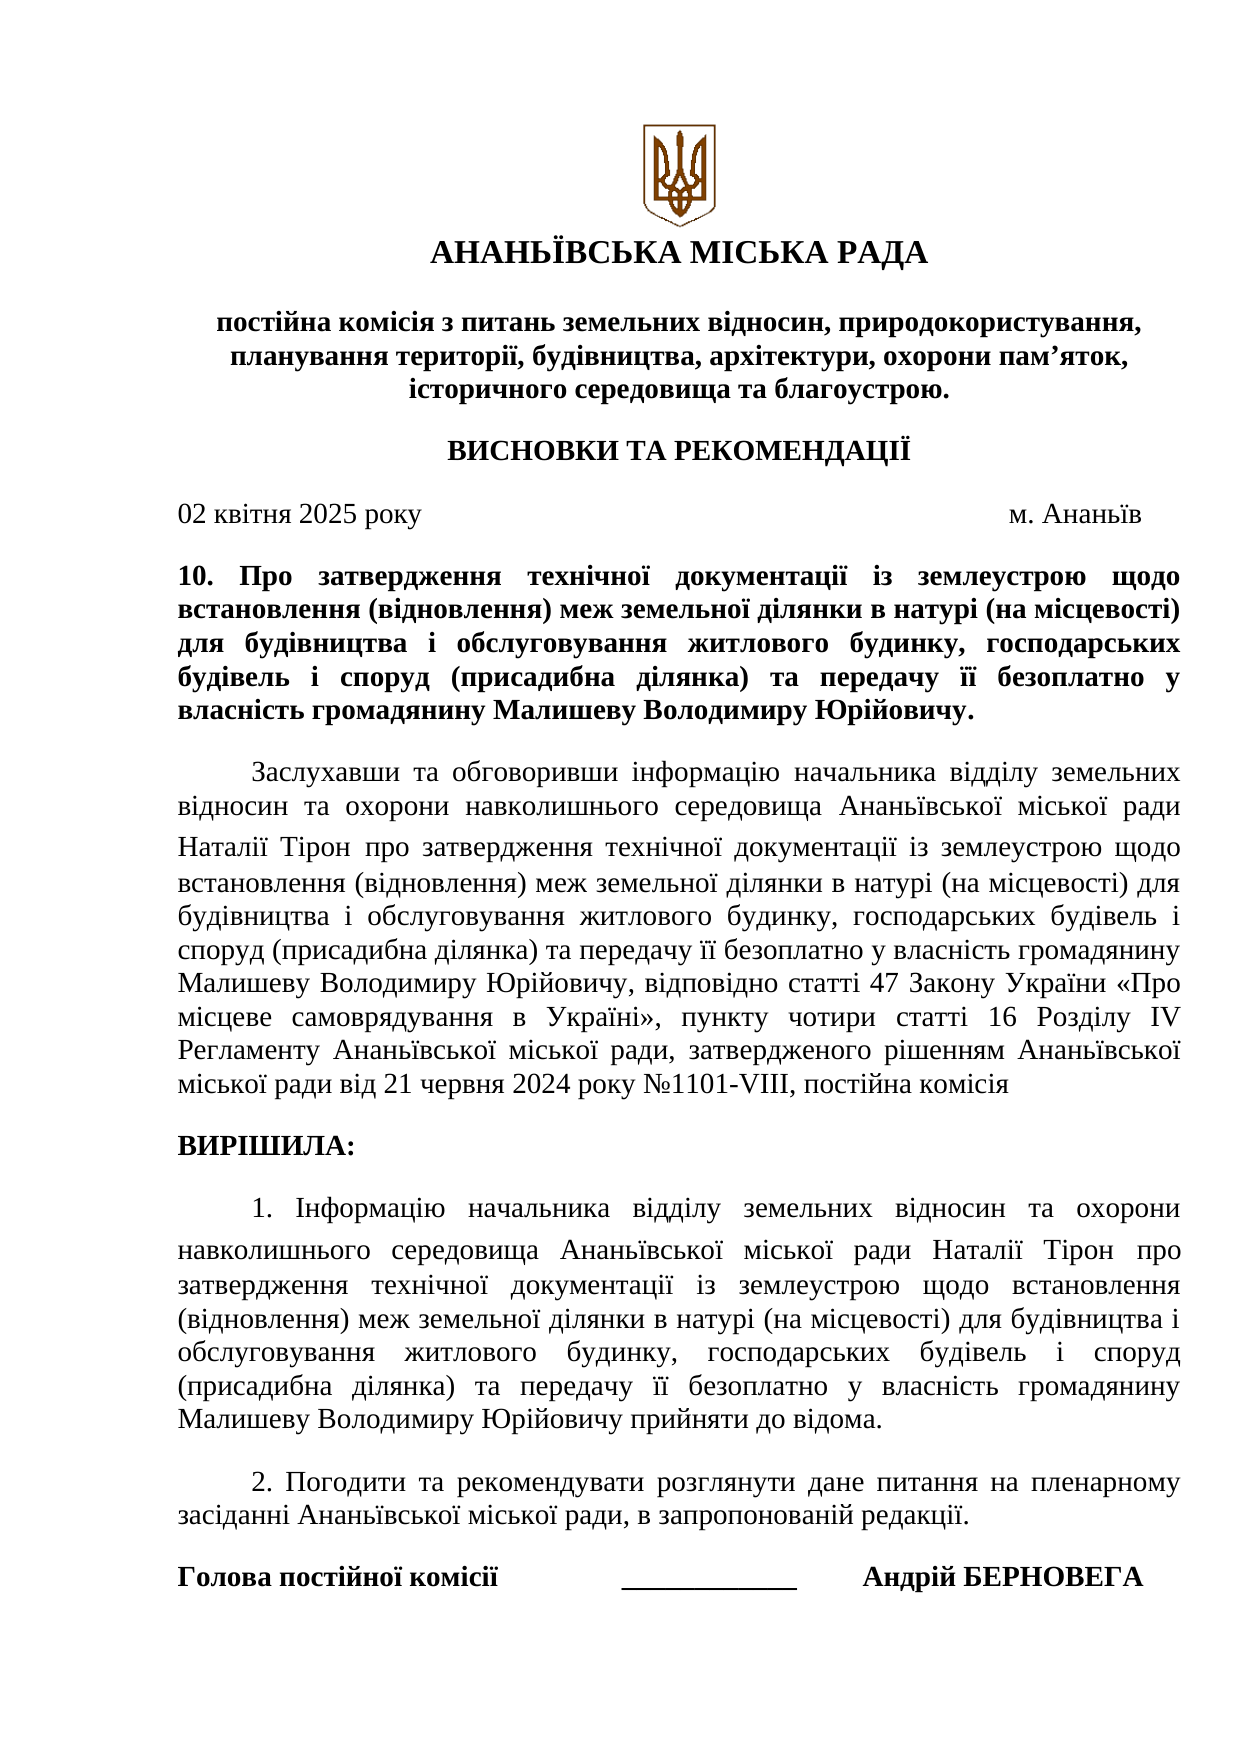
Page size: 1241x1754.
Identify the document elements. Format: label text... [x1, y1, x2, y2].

text 02 квітня 2025 року м. Ананьїв [177, 496, 1181, 529]
text ВИРІШИЛА: [177, 1128, 1181, 1162]
text 2. Погодити та рекомендувати розглянути дане питання на пленарному засіданні Ананьївської міської ради, в запропонованій редакції. [177, 1464, 1181, 1531]
text Голова постійної комісії ____________ Андрій БЕРНОВЕГА [177, 1559, 1181, 1593]
text АНАНЬЇВСЬКА МІСЬКА РАДА [177, 232, 1181, 271]
text 10. Про затвердження технічної документації із землеустрою щодо встановлення (відновлення) меж земельної ділянки в натурі (на місцевості) для будівництва і обслуговування житлового будинку, господарських будівель і споруд (присадибна ділянка) та передачу її безоплатно у власність громадянину Малишеву Володимиру Юрійовичу. [177, 558, 1181, 726]
picture [636, 118, 723, 233]
text ВИСНОВКИ ТА РЕКОМЕНДАЦІЇ [177, 433, 1181, 467]
text Заслухавши та обговоривши інформацію начальника відділу земельних відносин та охорони навколишнього середовища Ананьївської міської ради Наталії Тірон про затвердження технічної документації із землеустрою щодо встановлення (відновлення) меж земельної ділянки в натурі (на місцевості) для будівництва і обслуговування житлового будинку, господарських будівель і споруд (присадибна ділянка) та передачу її безоплатно у власність громадянину Малишеву Володимиру Юрійовичу, відповідно статті 47 Закону України «Про місцеве самоврядування в Україні», пункту чотири статті 16 Розділу ІV Регламенту Ананьївської міської ради, затвердженого рішенням Ананьївської міської ради від 21 червня 2024 року №1101-VІІІ, постійна комісія [177, 754, 1181, 1099]
text постійна комісія з питань земельних відносин, природокористування, планування території, будівництва, архітектури, охорони пам’яток, історичного середовища та благоустрою. [177, 304, 1181, 405]
text 1. Інформацію начальника відділу земельних відносин та охорони навколишнього середовища Ананьївської міської ради Наталії Тірон про затвердження технічної документації із землеустрою щодо встановлення (відновлення) меж земельної ділянки в натурі (на місцевості) для будівництва і обслуговування житлового будинку, господарських будівель і споруд (присадибна ділянка) та передачу її безоплатно у власність громадянину Малишеву Володимиру Юрійовичу прийняти до відома. [177, 1191, 1181, 1435]
